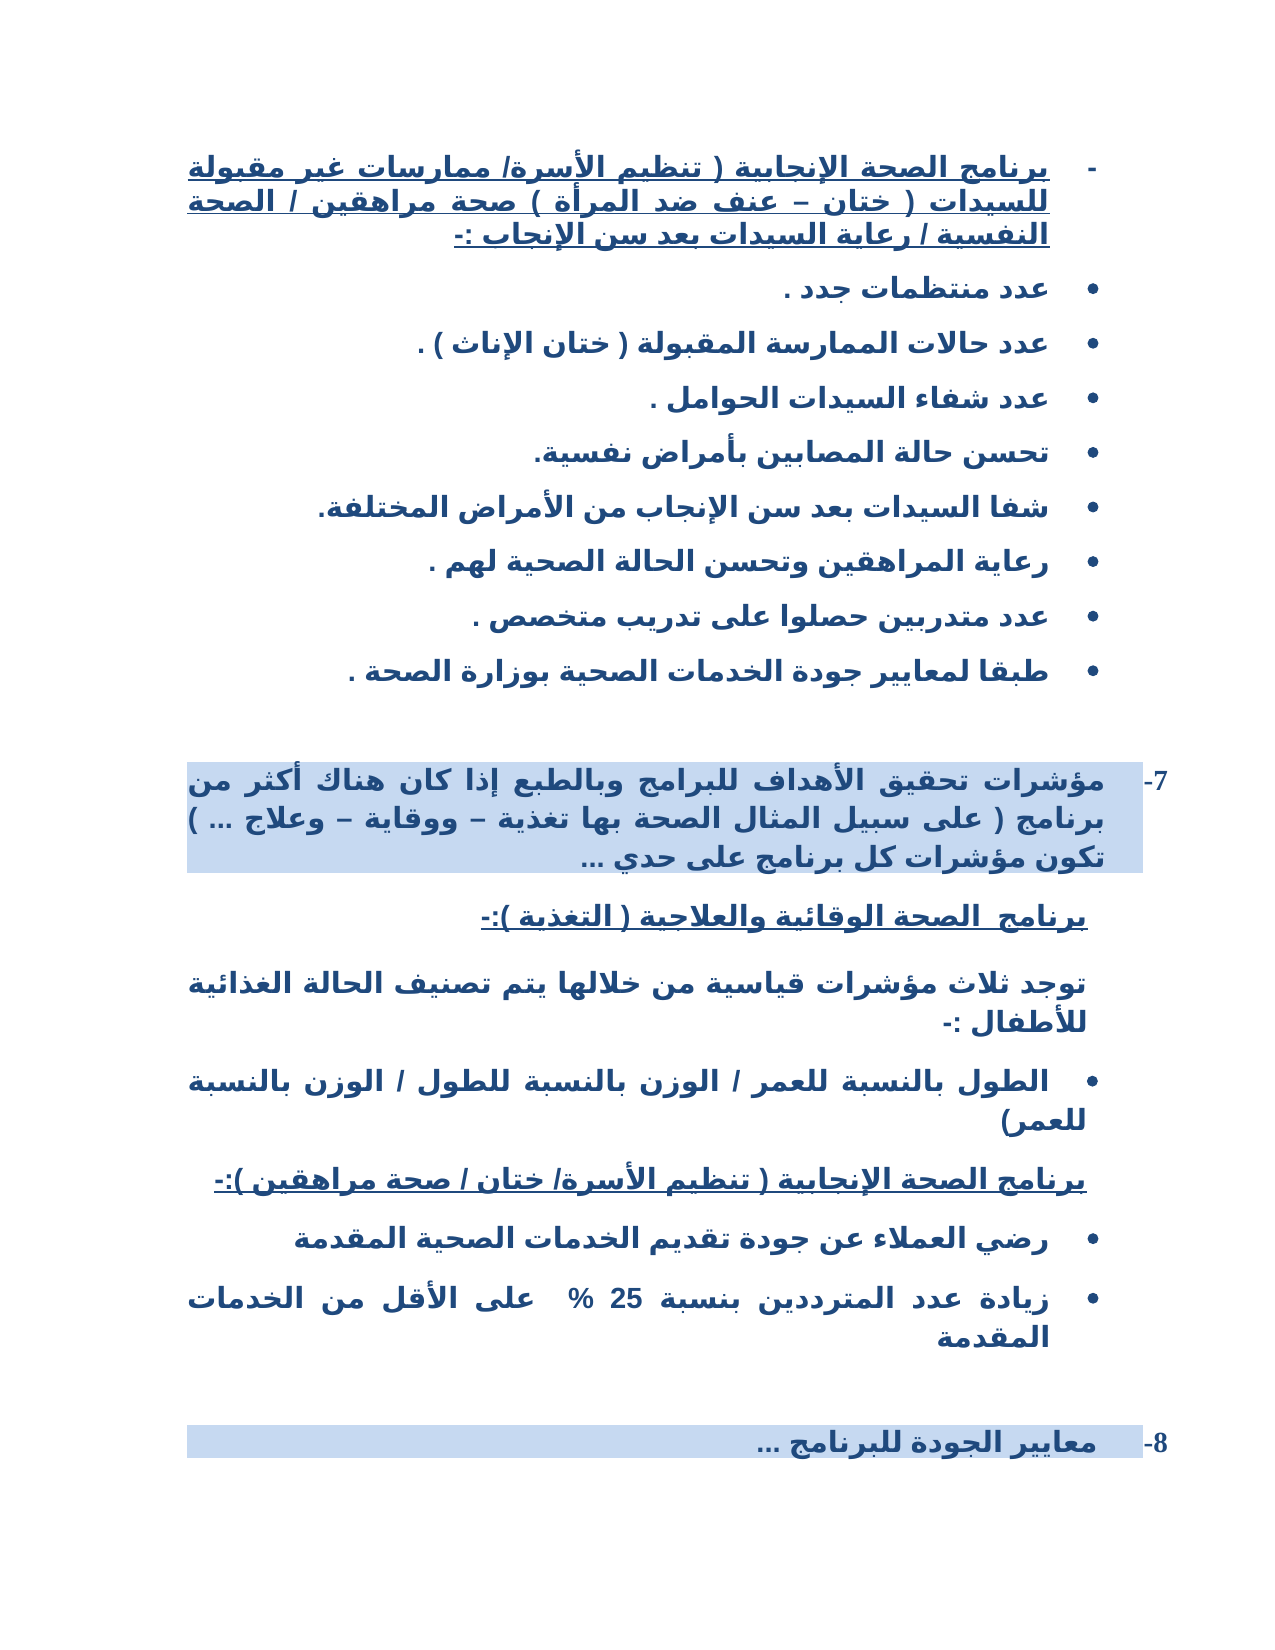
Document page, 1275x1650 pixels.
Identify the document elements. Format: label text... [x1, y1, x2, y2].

list برنامج الصحة الوقائية والعلاجية ( التغذية ):- [187, 899, 1088, 933]
list مؤشرات تحقيق الأهداف للبرامج وبالطبع إذا كان هناك أكثر من برنامج ( على سبيل المثال الصحة بها تغذية – ووقاية – وعلاج ... ) تكون مؤشرات كل برنامج على حدي ... [187, 762, 1143, 873]
list عدد شفاء السيدات الحوامل . [187, 381, 1088, 414]
list عدد حالات الممارسة المقبولة ( ختان الإناث ) . [187, 326, 1088, 360]
list الطول بالنسبة للعمر / الوزن بالنسبة للطول / الوزن بالنسبة للعمر) [187, 1064, 1087, 1136]
text توجد ثلاث مؤشرات قياسية من خلالها يتم تصنيف الحالة الغذائية للأطفال :- [187, 966, 1088, 1038]
list تحسن حالة المصابين بأمراض نفسية. [187, 435, 1088, 469]
list معايير الجودة للبرنامج ... [187, 1425, 1143, 1458]
list برنامج الصحة الإنجابية ( تنظيم الأسرة/ ممارسات غير مقبولة للسيدات ( ختان – عنف ضد المرأة ) صحة مراهقين / الصحة النفسية / رعاية السيدات بعد سن الإنجاب :- [187, 150, 1087, 251]
list زيادة عدد المترددين بنسبة 25 % على الأقل من الخدمات المقدمة [187, 1281, 1088, 1353]
text برنامج الصحة الإنجابية ( تنظيم الأسرة/ ختان / صحة مراهقين ):- [187, 1162, 1087, 1196]
list شفا السيدات بعد سن الإنجاب من الأمراض المختلفة. [187, 490, 1088, 523]
list عدد منتظمات جدد . [187, 271, 1088, 305]
list رعاية المراهقين وتحسن الحالة الصحية لهم . [187, 544, 1088, 578]
list طبقا لمعايير جودة الخدمات الصحية بوزارة الصحة . [187, 653, 1088, 687]
list عدد متدربين حصلوا على تدريب متخصص . [187, 599, 1088, 633]
list رضي العملاء عن جودة تقديم الخدمات الصحية المقدمة [187, 1222, 1088, 1255]
